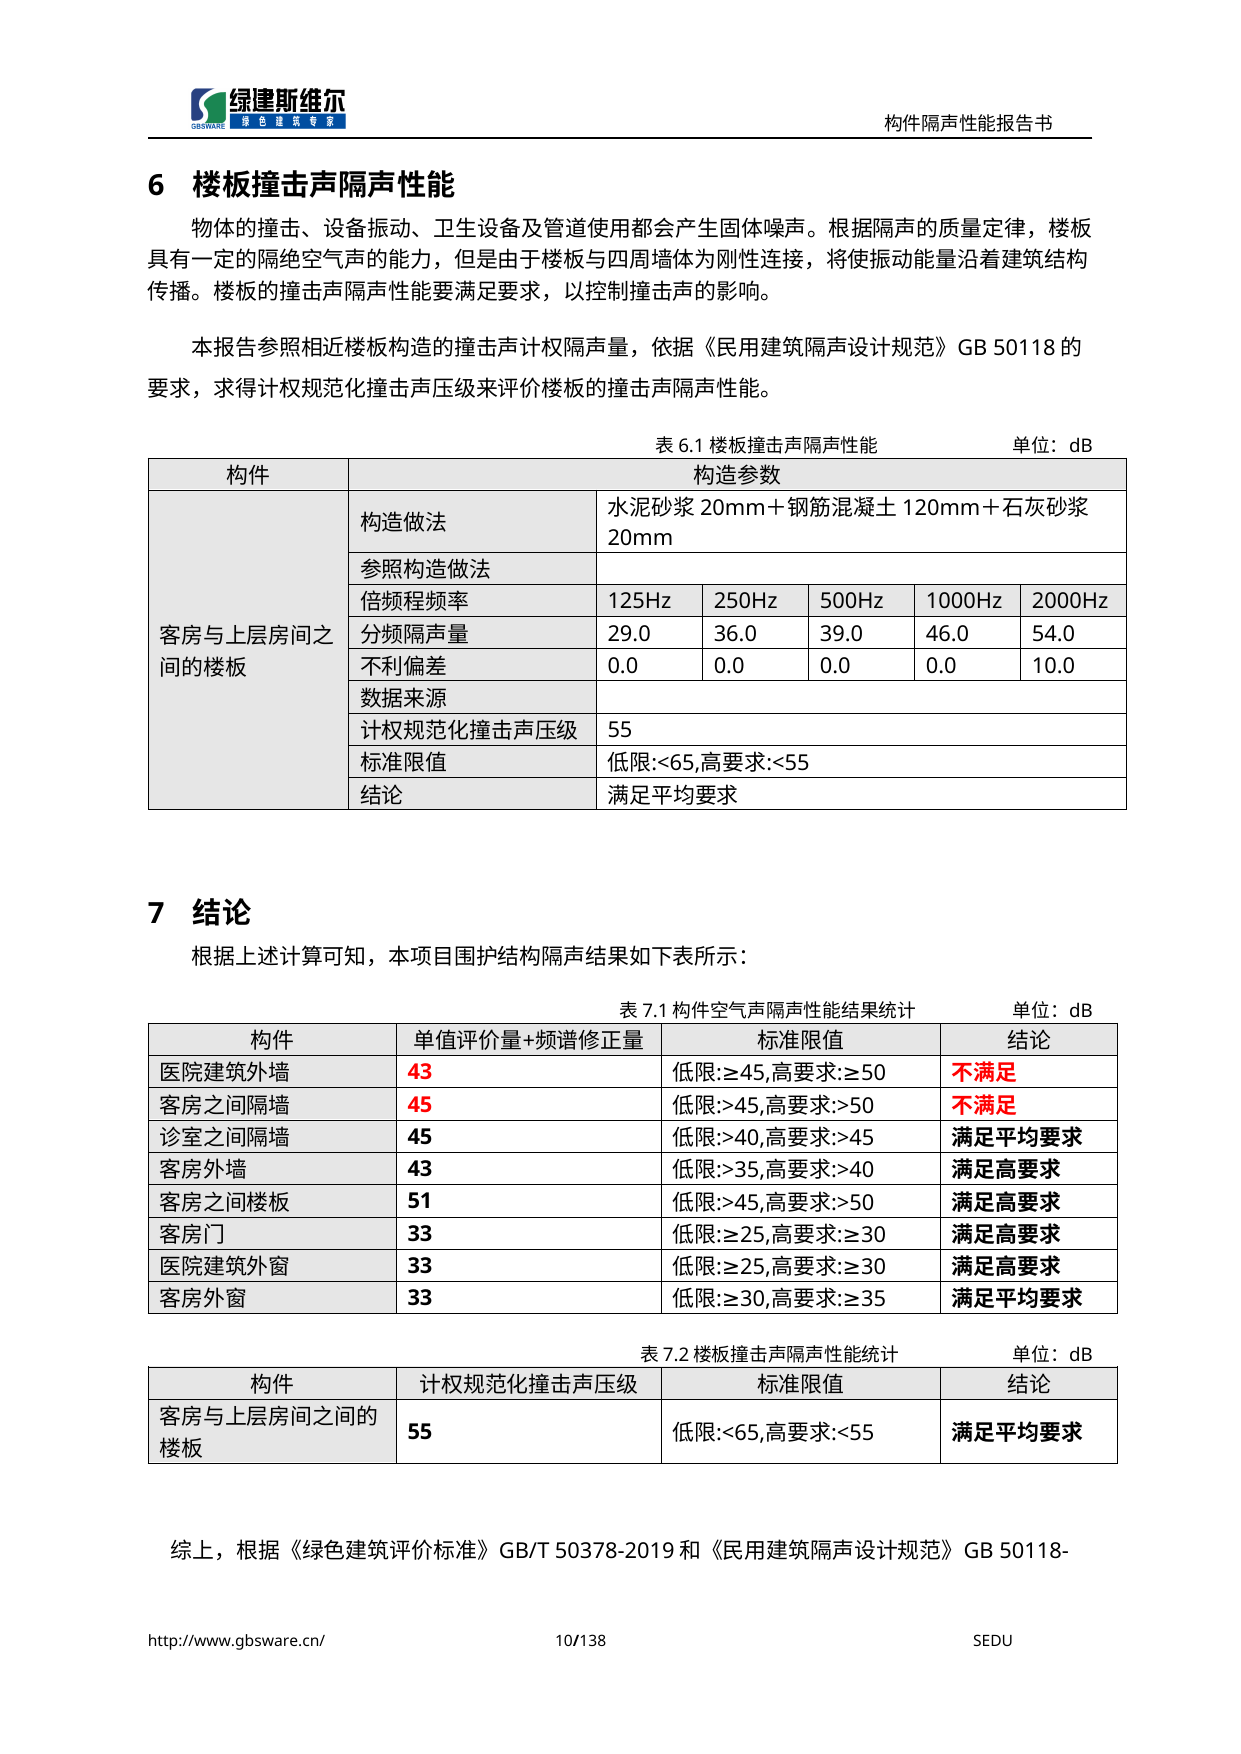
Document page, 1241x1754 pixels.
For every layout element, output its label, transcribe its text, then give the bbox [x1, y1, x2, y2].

table_cell 倍频程频率 [349, 585, 596, 616]
table_cell 低限:≥30,高要求:≥35 [662, 1282, 940, 1313]
table_cell 数据来源 [349, 681, 596, 713]
table_cell 46.0 [915, 617, 1020, 648]
table_cell 低限:>35,高要求:>40 [662, 1153, 940, 1184]
table_header 单值评价量+频谱修正量 [397, 1024, 661, 1055]
table_cell 满足高要求 [941, 1185, 1117, 1216]
table_cell 43 [397, 1056, 661, 1087]
table_cell 低限:<65,高要求:<55 [597, 746, 1126, 777]
table_cell 0.0 [809, 649, 914, 680]
picture [187, 88, 347, 130]
table_cell 客房与上层房间之间的楼板 [149, 1400, 396, 1462]
table_cell 计权规范化撞击声压级 [349, 714, 596, 745]
table_cell 250Hz [703, 585, 808, 616]
table_cell 满足平均要求 [941, 1121, 1117, 1152]
table_cell 2000Hz [1021, 585, 1126, 616]
table_cell 45 [397, 1088, 661, 1119]
table_cell 客房门 [149, 1218, 396, 1249]
table_cell 39.0 [809, 617, 914, 648]
table_header 结论 [941, 1368, 1117, 1399]
table_cell 1000Hz [915, 585, 1020, 616]
table_header 计权规范化撞击声压级 [397, 1368, 661, 1399]
table_cell 满足平均要求 [597, 778, 1126, 809]
subtitle 楼板撞击声隔声性能 [148, 162, 1092, 204]
table_cell 低限:≥25,高要求:≥30 [662, 1218, 940, 1249]
subtitle 结论 [148, 890, 1092, 932]
table_cell 满足高要求 [941, 1153, 1117, 1184]
table_cell 43 [397, 1153, 661, 1184]
text 表6.1 楼板撞击声隔声性能 单位：dB [148, 430, 1092, 457]
table_cell 满足平均要求 [941, 1400, 1117, 1462]
table_cell 125Hz [597, 585, 702, 616]
table_header 标准限值 [662, 1368, 940, 1399]
table_cell 500Hz [809, 585, 914, 616]
table_cell 低限:≥45,高要求:≥50 [662, 1056, 940, 1087]
table_cell 33 [397, 1250, 661, 1281]
text 本报告参照相近楼板构造的撞击声计权隔声量，依据《民用建筑隔声设计规范》GB 50118的要求，求得计权规范化撞击声压级来评价楼板的撞击声隔声性能。 [148, 322, 1092, 405]
table_cell 低限:>45,高要求:>50 [662, 1185, 940, 1216]
table_cell [597, 681, 1126, 713]
table_header 结论 [941, 1024, 1117, 1055]
table_cell 51 [397, 1185, 661, 1216]
table_cell 结论 [349, 778, 596, 809]
table_cell 33 [397, 1218, 661, 1249]
text 表7.2楼板撞击声隔声性能统计 单位：dB [148, 1339, 1092, 1366]
table_cell 0.0 [703, 649, 808, 680]
table_cell 55 [597, 714, 1126, 745]
table_cell 低限:<65,高要求:<55 [662, 1400, 940, 1462]
table_header 构件 [149, 1368, 396, 1399]
table_cell 客房之间隔墙 [149, 1088, 396, 1119]
table_header 构造参数 [349, 459, 1126, 489]
table_cell 客房外墙 [149, 1153, 396, 1184]
table_cell 0.0 [597, 649, 702, 680]
text 表7.1构件空气声隔声性能结果统计 单位：dB [148, 995, 1092, 1023]
table_header 标准限值 [662, 1024, 940, 1055]
table_cell 诊室之间隔墙 [149, 1121, 396, 1152]
table_cell 33 [397, 1282, 661, 1313]
table_cell 0.0 [915, 649, 1020, 680]
text 综上，根据《绿色建筑评价标准》GB/T 50378-2019和《民用建筑隔声设计规范》GB 50118- [148, 1533, 1092, 1565]
table_cell 不满足 [941, 1088, 1117, 1119]
table_cell 29.0 [597, 617, 702, 648]
table_cell 客房之间楼板 [149, 1185, 396, 1216]
table_cell 参照构造做法 [349, 553, 596, 584]
table_cell 45 [397, 1121, 661, 1152]
text 物体的撞击、设备振动、卫生设备及管道使用都会产生固体噪声。根据隔声的质量定律，楼板具有一定的隔绝空气声的能力，但是由于楼板与四周墙体为刚性连接，将使振动能量沿着建筑结构传播。楼板的撞击声隔声性能要满足要求，以控制撞击声的影响。 [148, 211, 1092, 306]
table_cell 55 [397, 1400, 661, 1462]
table_header 构件 [149, 1024, 396, 1055]
table_cell 分频隔声量 [349, 617, 596, 648]
table_cell 医院建筑外窗 [149, 1250, 396, 1281]
table_cell 构造做法 [349, 491, 596, 552]
table_cell 标准限值 [349, 746, 596, 777]
table_cell 不满足 [941, 1056, 1117, 1087]
table_cell 54.0 [1021, 617, 1126, 648]
table_cell 满足平均要求 [941, 1282, 1117, 1313]
table_cell 客房与上层房间之间的楼板 [149, 491, 348, 809]
table_cell 满足高要求 [941, 1250, 1117, 1281]
table_cell 10.0 [1021, 649, 1126, 680]
table_cell [597, 553, 1126, 584]
table_header 构件 [149, 459, 348, 489]
text 根据上述计算可知，本项目围护结构隔声结果如下表所示： [148, 939, 1092, 970]
table_cell 客房外窗 [149, 1282, 396, 1313]
table_cell 医院建筑外墙 [149, 1056, 396, 1087]
table_cell 低限:>40,高要求:>45 [662, 1121, 940, 1152]
table_cell 不利偏差 [349, 649, 596, 680]
table_cell 水泥砂浆 20mm＋钢筋混凝土 120mm＋石灰砂浆 20mm [597, 491, 1126, 552]
table_cell 36.0 [703, 617, 808, 648]
table_cell 低限:>45,高要求:>50 [662, 1088, 940, 1119]
table_cell 低限:≥25,高要求:≥30 [662, 1250, 940, 1281]
table_cell 满足高要求 [941, 1218, 1117, 1249]
